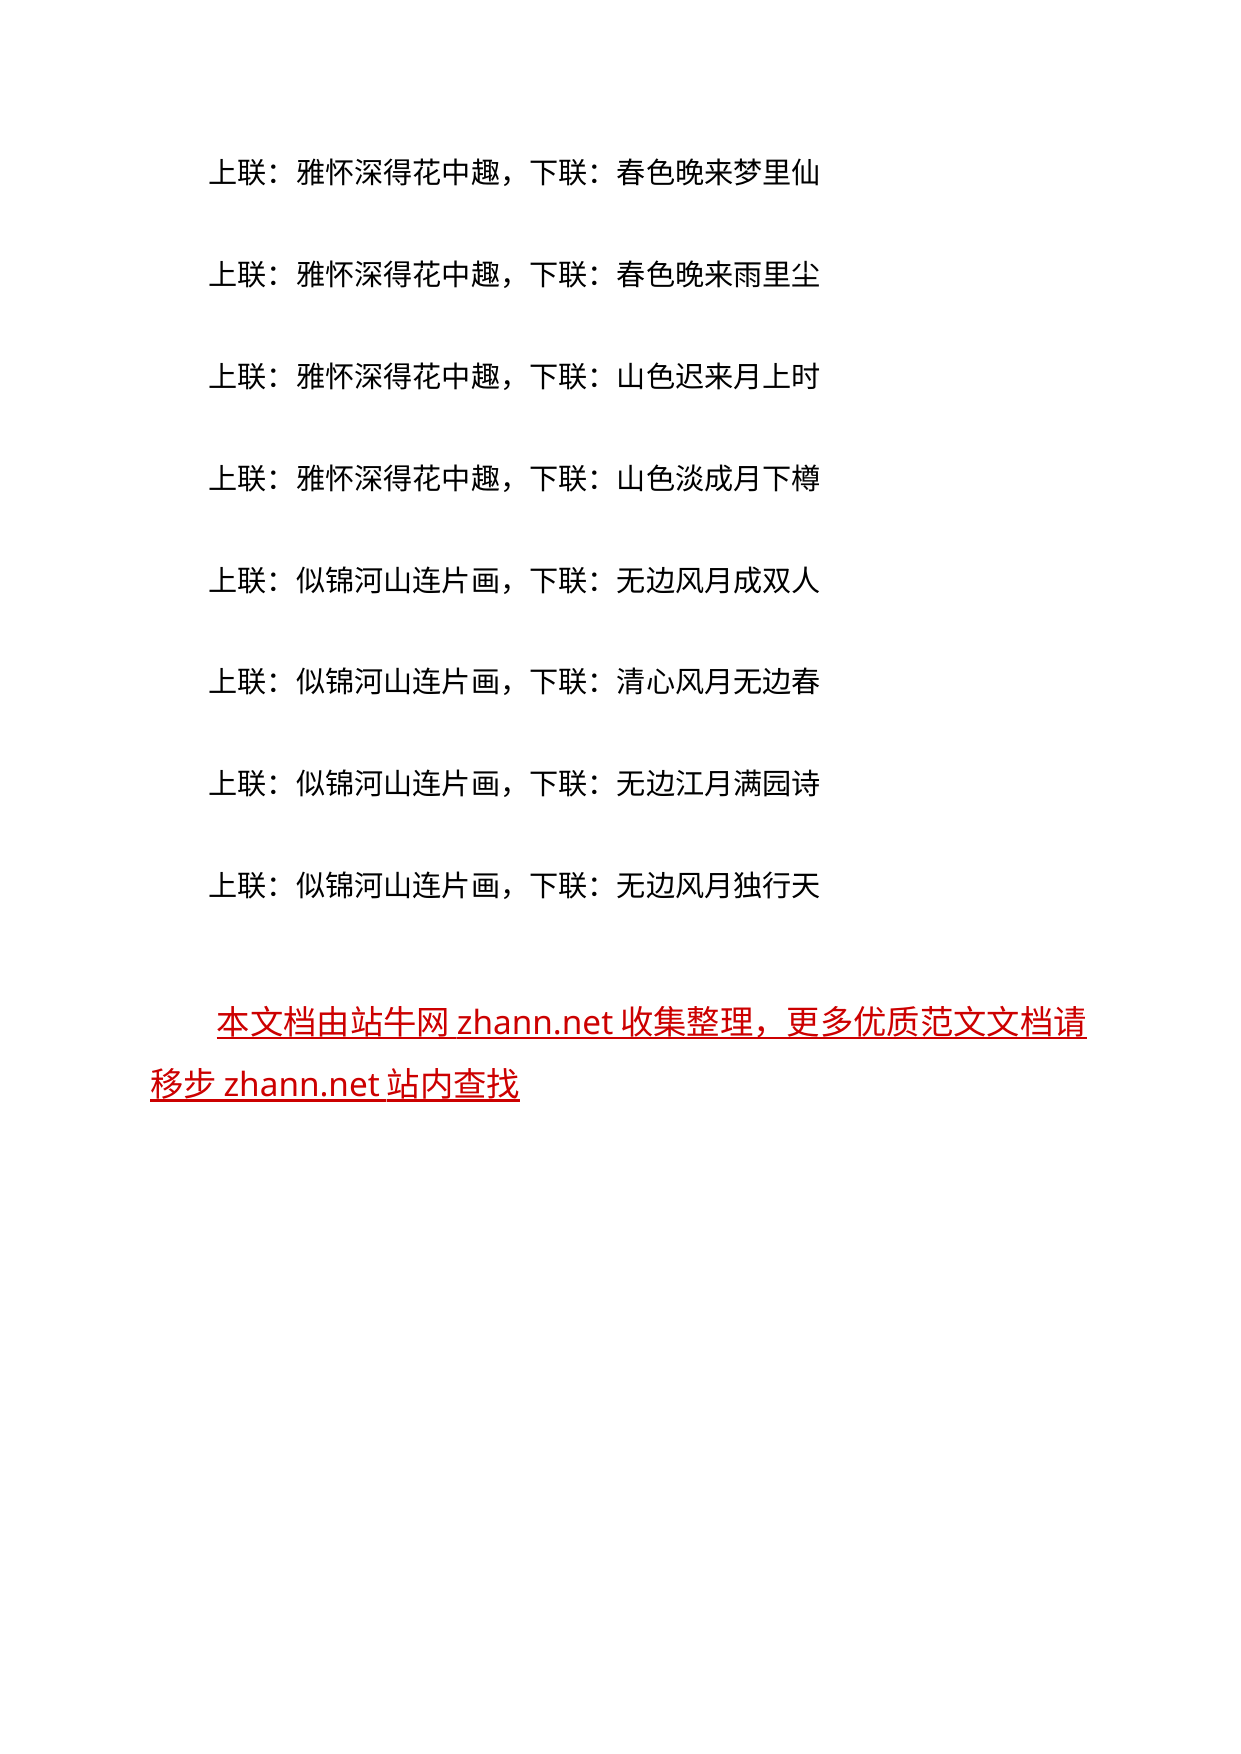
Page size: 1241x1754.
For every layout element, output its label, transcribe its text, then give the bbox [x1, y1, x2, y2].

text 上联：雅怀深得花中趣，下联：春色晚来雨里尘 [150, 252, 1090, 294]
text 上联：似锦河山连片画，下联：无边风月独行天 [150, 862, 1090, 905]
text 上联：似锦河山连片画，下联：无边江月满园诗 [150, 761, 1090, 803]
text 上联：雅怀深得花中趣，下联：山色淡成月下樽 [150, 455, 1090, 498]
text 上联：雅怀深得花中趣，下联：山色迟来月上时 [150, 353, 1090, 396]
text 上联：似锦河山连片画，下联：无边风月成双人 [150, 557, 1090, 599]
text 上联：雅怀深得花中趣，下联：春色晚来梦里仙 [150, 150, 1090, 192]
text 本文档由站牛网zhann.net收集整理，更多优质范文文档请移步zhann.net站内查找 [150, 995, 1090, 1107]
text 上联：似锦河山连片画，下联：清心风月无边春 [150, 659, 1090, 701]
